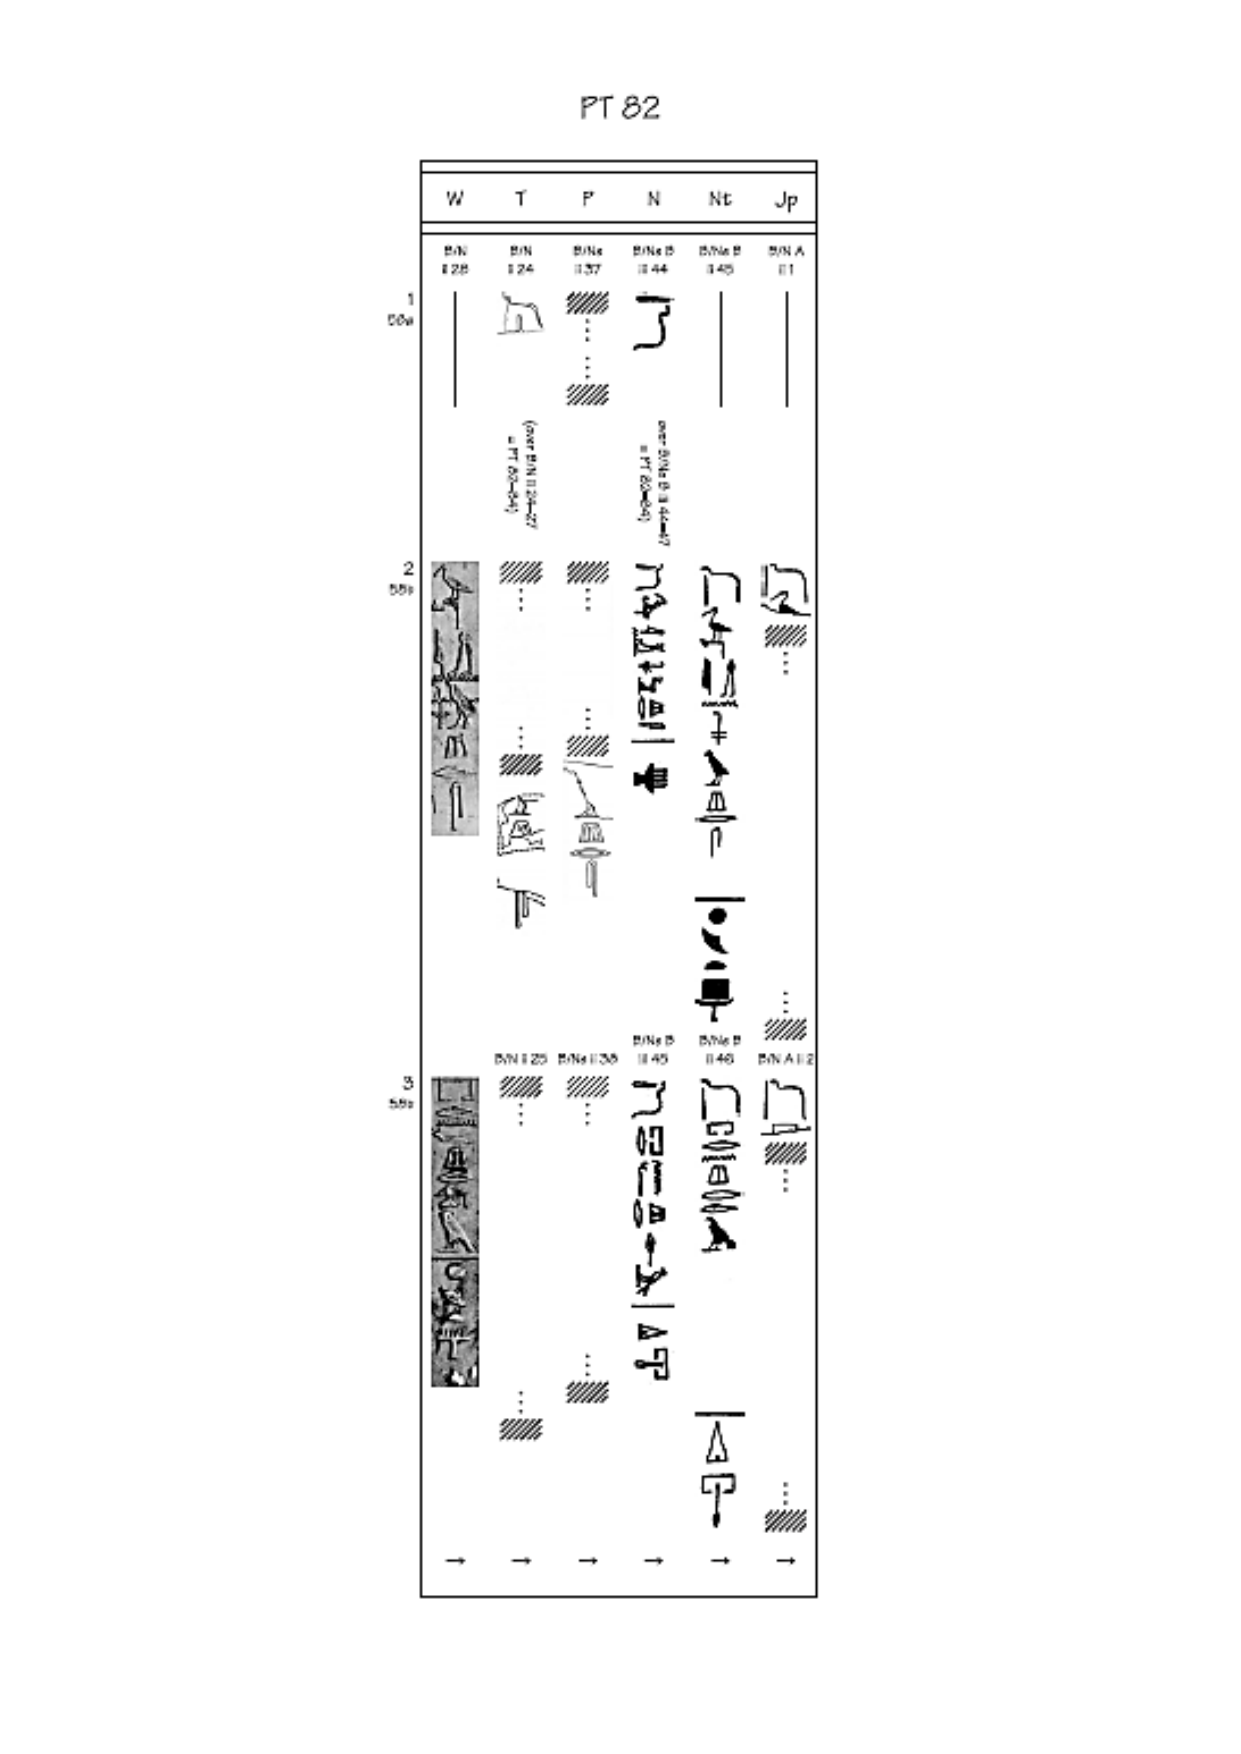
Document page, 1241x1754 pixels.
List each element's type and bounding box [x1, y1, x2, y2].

picture [366, 88, 857, 1610]
